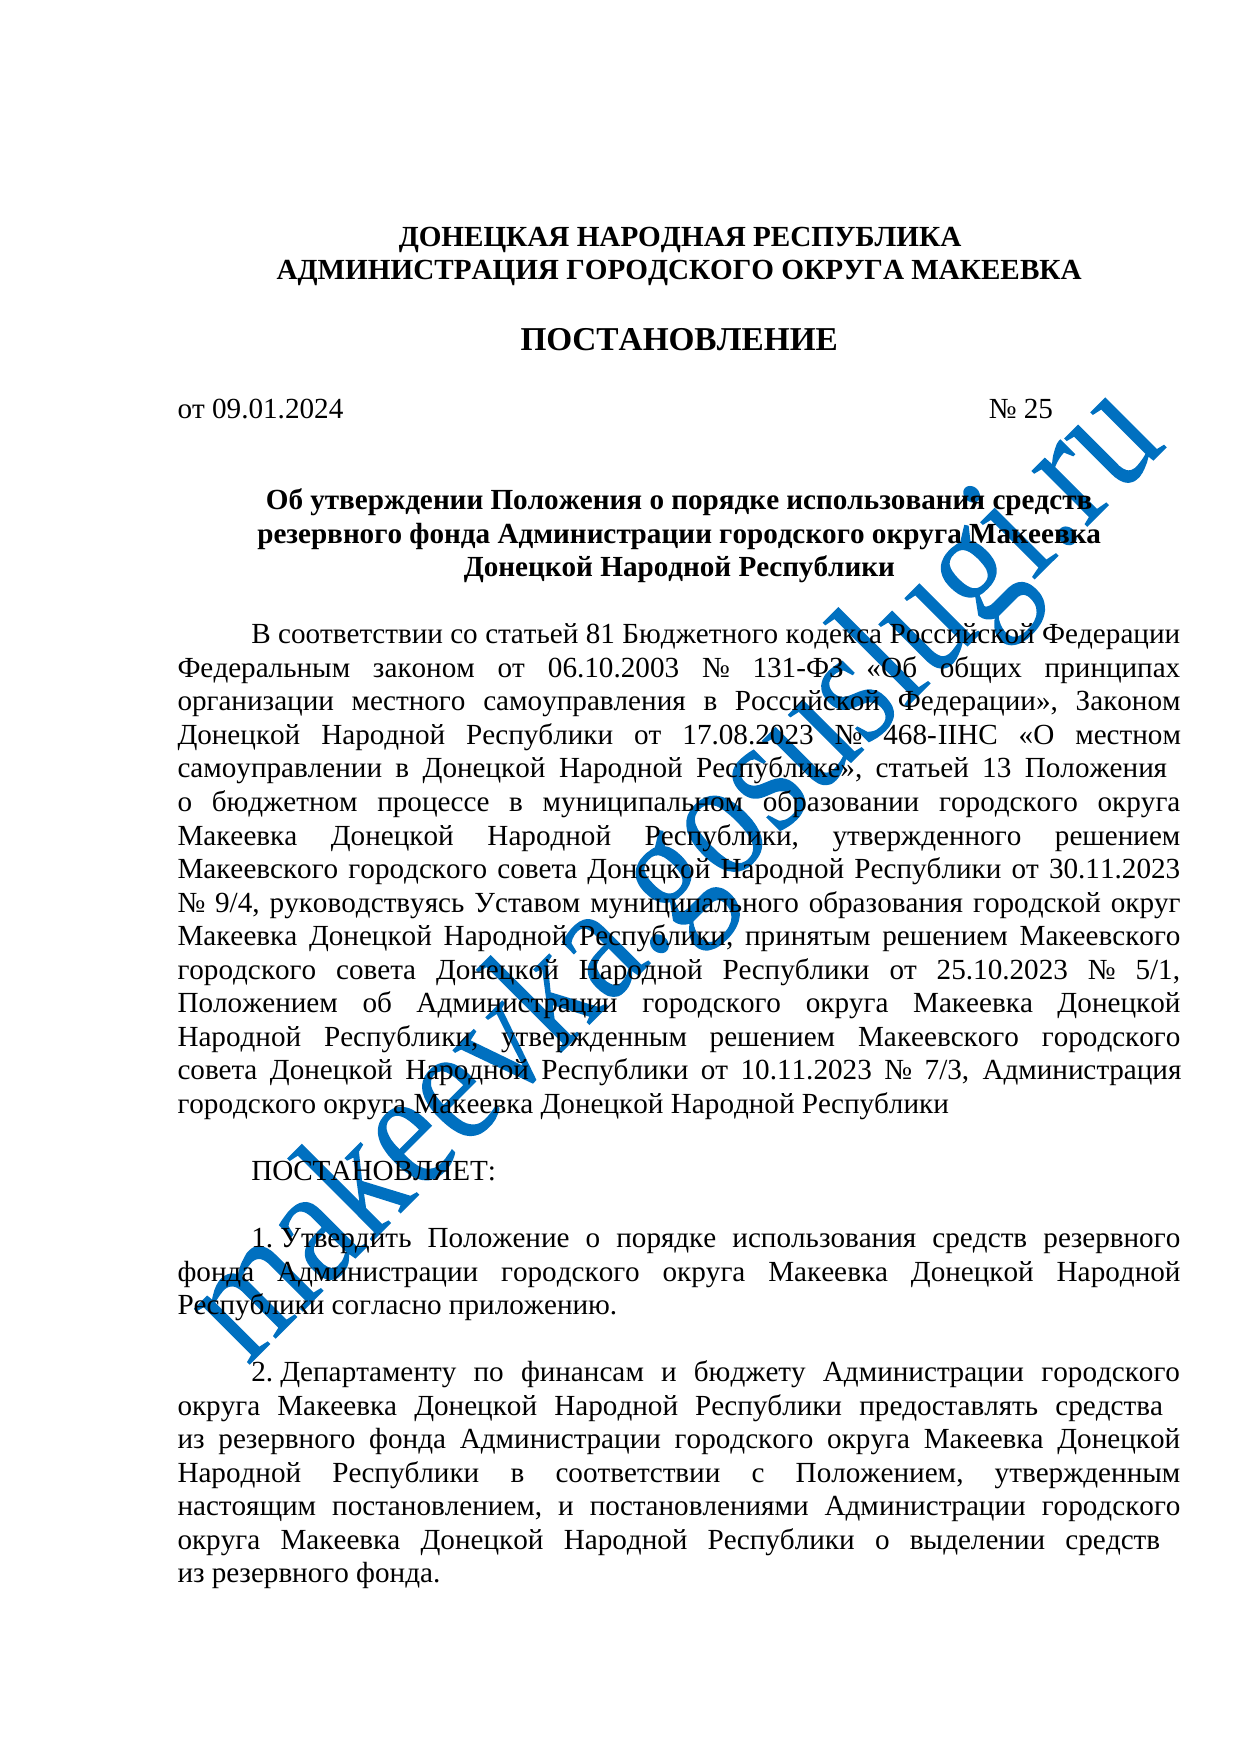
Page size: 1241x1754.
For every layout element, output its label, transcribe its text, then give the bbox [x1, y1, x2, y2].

text 2. Департаменту по финансам и бюджету Администрации городского округа Макеевка Донецкой Народной Республики предоставлять средства из резервного фонда Администрации городского округа Макеевка Донецкой Народной Республики в соответствии с Положением, утвержденным настоящим постановлением, и постановлениями Администрации городского округа Макеевка Донецкой Народной Республики о выделении средств из резервного фонда. [177, 1354, 1181, 1589]
text ПОСТАНОВЛЕНИЕ [177, 319, 1181, 358]
text ПОСТАНОВЛЯЕТ: [177, 1153, 1181, 1187]
text от 09.01.2024 № 25 [177, 391, 1181, 425]
text Об утверждении Положения о порядке использования средств [177, 482, 1181, 516]
text ДОНЕЦКАЯ НАРОДНАЯ РЕСПУБЛИКА [166, 219, 1194, 252]
text резервного фонда Администрации городского округа Макеевка [177, 516, 1181, 549]
text АДМИНИСТРАЦИЯ ГОРОДСКОГО ОКРУГА МАКЕЕВКА [177, 252, 1181, 286]
text 1. Утвердить Положение о порядке использования средств резервного фонда Администрации городского округа Макеевка Донецкой Народной Республики согласно приложению. [177, 1220, 1181, 1321]
text В соответствии со статьей 81 Бюджетного кодекса Российской Федерации Федеральным законом от 06.10.2003 № 131-ФЗ «Об общих принципах организации местного самоуправления в Российской Федерации», Законом Донецкой Народной Республики от 17.08.2023 № 468-IIНС «О местном самоуправлении в Донецкой Народной Республике», статьей 13 Положения о бюджетном процессе в муниципальном образовании городского округа Макеевка Донецкой Народной Республики, утвержденного решением Макеевского городского совета Донецкой Народной Республики от 30.11.2023 № 9/4, руководствуясь Уставом муниципального образования городской округ Макеевка Донецкой Народной Республики, принятым решением Макеевского городского совета Донецкой Народной Республики от 25.10.2023 № 5/1, Положением об Администрации городского округа Макеевка Донецкой Народной Республики, утвержденным решением Макеевского городского совета Донецкой Народной Республики от 10.11.2023 № 7/3, Администрация городского округа Макеевка Донецкой Народной Республики [177, 616, 1181, 1119]
text Донецкой Народной Республики [177, 549, 1181, 583]
